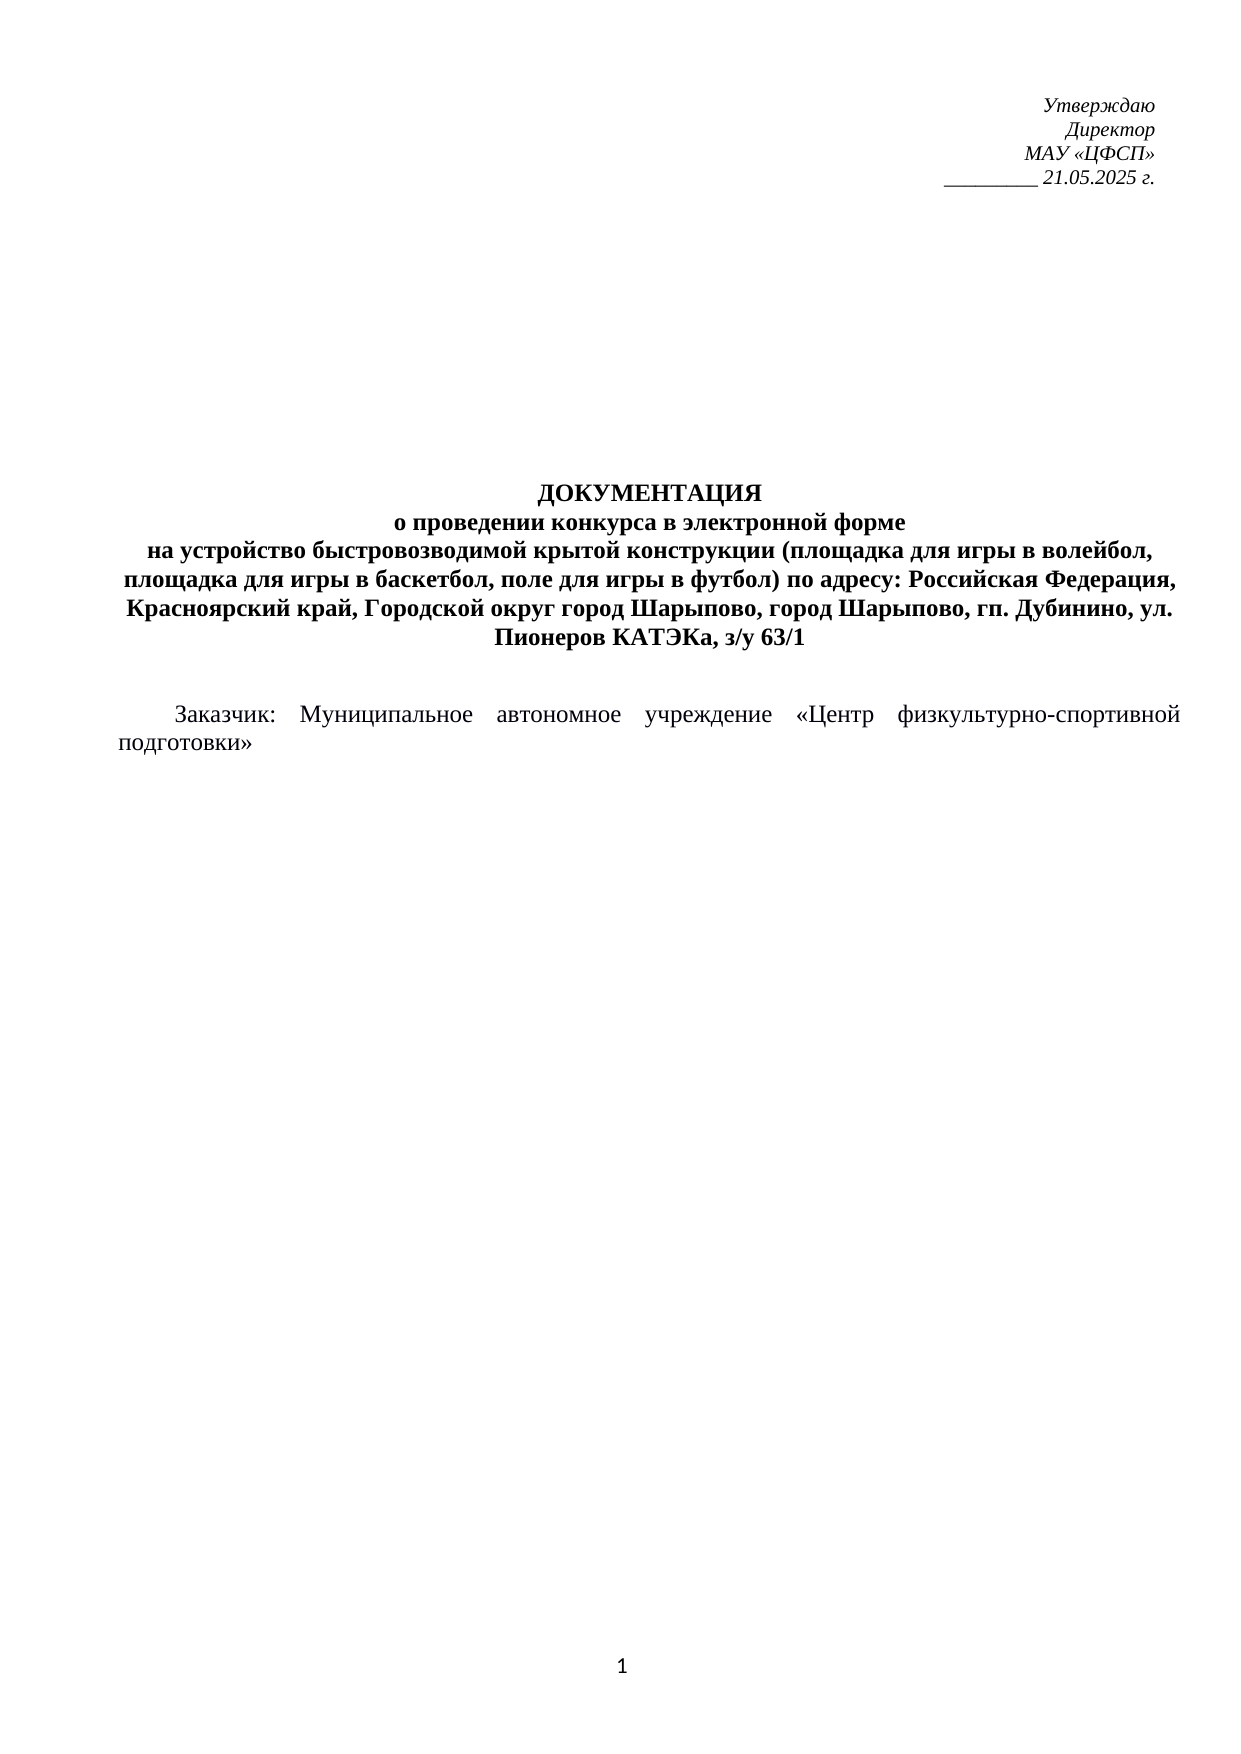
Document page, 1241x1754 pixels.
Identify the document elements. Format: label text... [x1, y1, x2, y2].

text Директор [679, 117, 1155, 141]
text ДОКУМЕНТАЦИЯ [118, 478, 1181, 507]
text МАУ «ЦФСП» [679, 141, 1155, 165]
text Утверждаю [782, 93, 1155, 117]
text о проведении конкурса в электронной форме [118, 507, 1181, 536]
text Заказчик: Муниципальное автономное учреждение «Центр физкультурно-спортивной подготовки» [118, 699, 1181, 756]
text _________ 21.05.2025 г. [782, 165, 1155, 189]
text на устройство быстровозводимой крытой конструкции (площадка для игры в волейбол, площадка для игры в баскетбол, поле для игры в футбол) по адресу: Российская Федерация, Красноярский край, Городской округ город Шарыпово, город Шарыпово, гп. Дубинино, ул. Пионеров КАТЭКа, з/у 63/1 [118, 536, 1181, 651]
